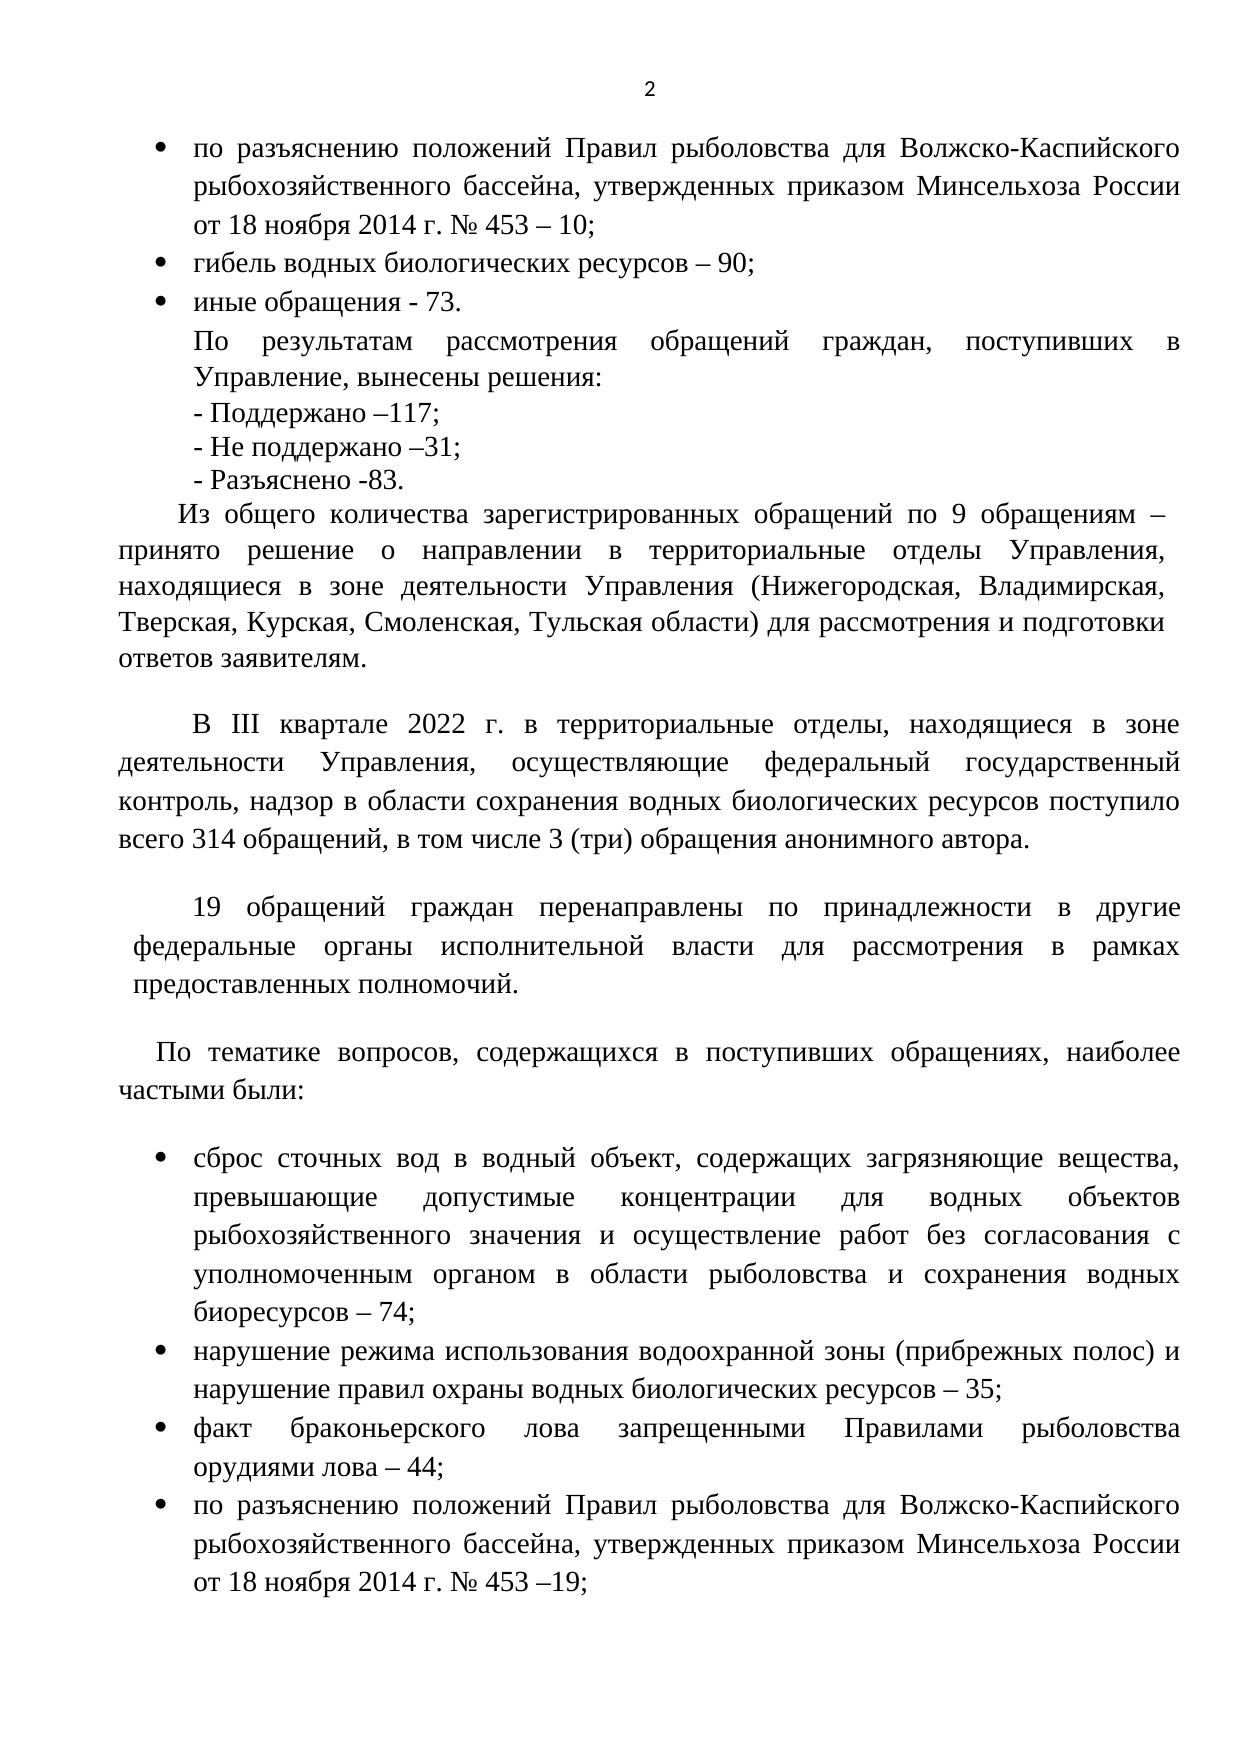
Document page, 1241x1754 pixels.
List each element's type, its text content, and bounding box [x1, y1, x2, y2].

text По тематике вопросов, содержащихся в поступивших обращениях, наиболее частыми были: [118, 1034, 1181, 1106]
list иные обращения - 73. [156, 284, 1181, 318]
list - Не поддержано –31; [193, 429, 1181, 462]
list Из общего количества зарегистрированных обращений по 9 обращениям – принято решение о направлении в территориальные отделы Управления, находящиеся в зоне деятельности Управления (Нижегородская, Владимирская, Тверская, Курская, Смоленская, Тульская области) для рассмотрения и подготовки ответов заявителям. [118, 496, 1166, 674]
list нарушение режима использования водоохранной зоны (прибрежных полос) и нарушение правил охраны водных биологических ресурсов – 35; [156, 1333, 1181, 1405]
list сброс сточных вод в водный объект, содержащих загрязняющие вещества, превышающие допустимые концентрации для водных объектов рыбохозяйственного значения и осуществление работ без согласования с уполномоченным органом в области рыболовства и сохранения водных биоресурсов – 74; [156, 1140, 1181, 1328]
list - Разъяснено -83. [193, 462, 1181, 496]
list по разъяснению положений Правил рыболовства для Волжско-Каспийского рыбохозяйственного бассейна, утвержденных приказом Минсельхоза России от 18 ноября 2014 г. № 453 –19; [156, 1487, 1181, 1598]
list По результатам рассмотрения обращений граждан, поступивших в Управление, вынесены решения: [193, 323, 1181, 393]
list 19 обращений граждан перенаправлены по принадлежности в другие федеральные органы исполнительной власти для рассмотрения в рамках предоставленных полномочий. [133, 889, 1181, 1000]
list по разъяснению положений Правил рыболовства для Волжско-Каспийского рыбохозяйственного бассейна, утвержденных приказом Минсельхоза России от 18 ноября 2014 г. № 453 – 10; [156, 130, 1181, 241]
list - Поддержано –117; [193, 395, 1181, 429]
list гибель водных биологических ресурсов – 90; [156, 246, 1181, 279]
list факт браконьерского лова запрещенными Правилами рыболовства орудиями лова – 44; [156, 1410, 1181, 1482]
text В III квартале 2022 г. в территориальные отделы, находящиеся в зоне деятельности Управления, осуществляющие федеральный государственный контроль, надзор в области сохранения водных биологических ресурсов поступило всего 314 обращений, в том числе 3 (три) обращения анонимного автора. [118, 706, 1181, 855]
